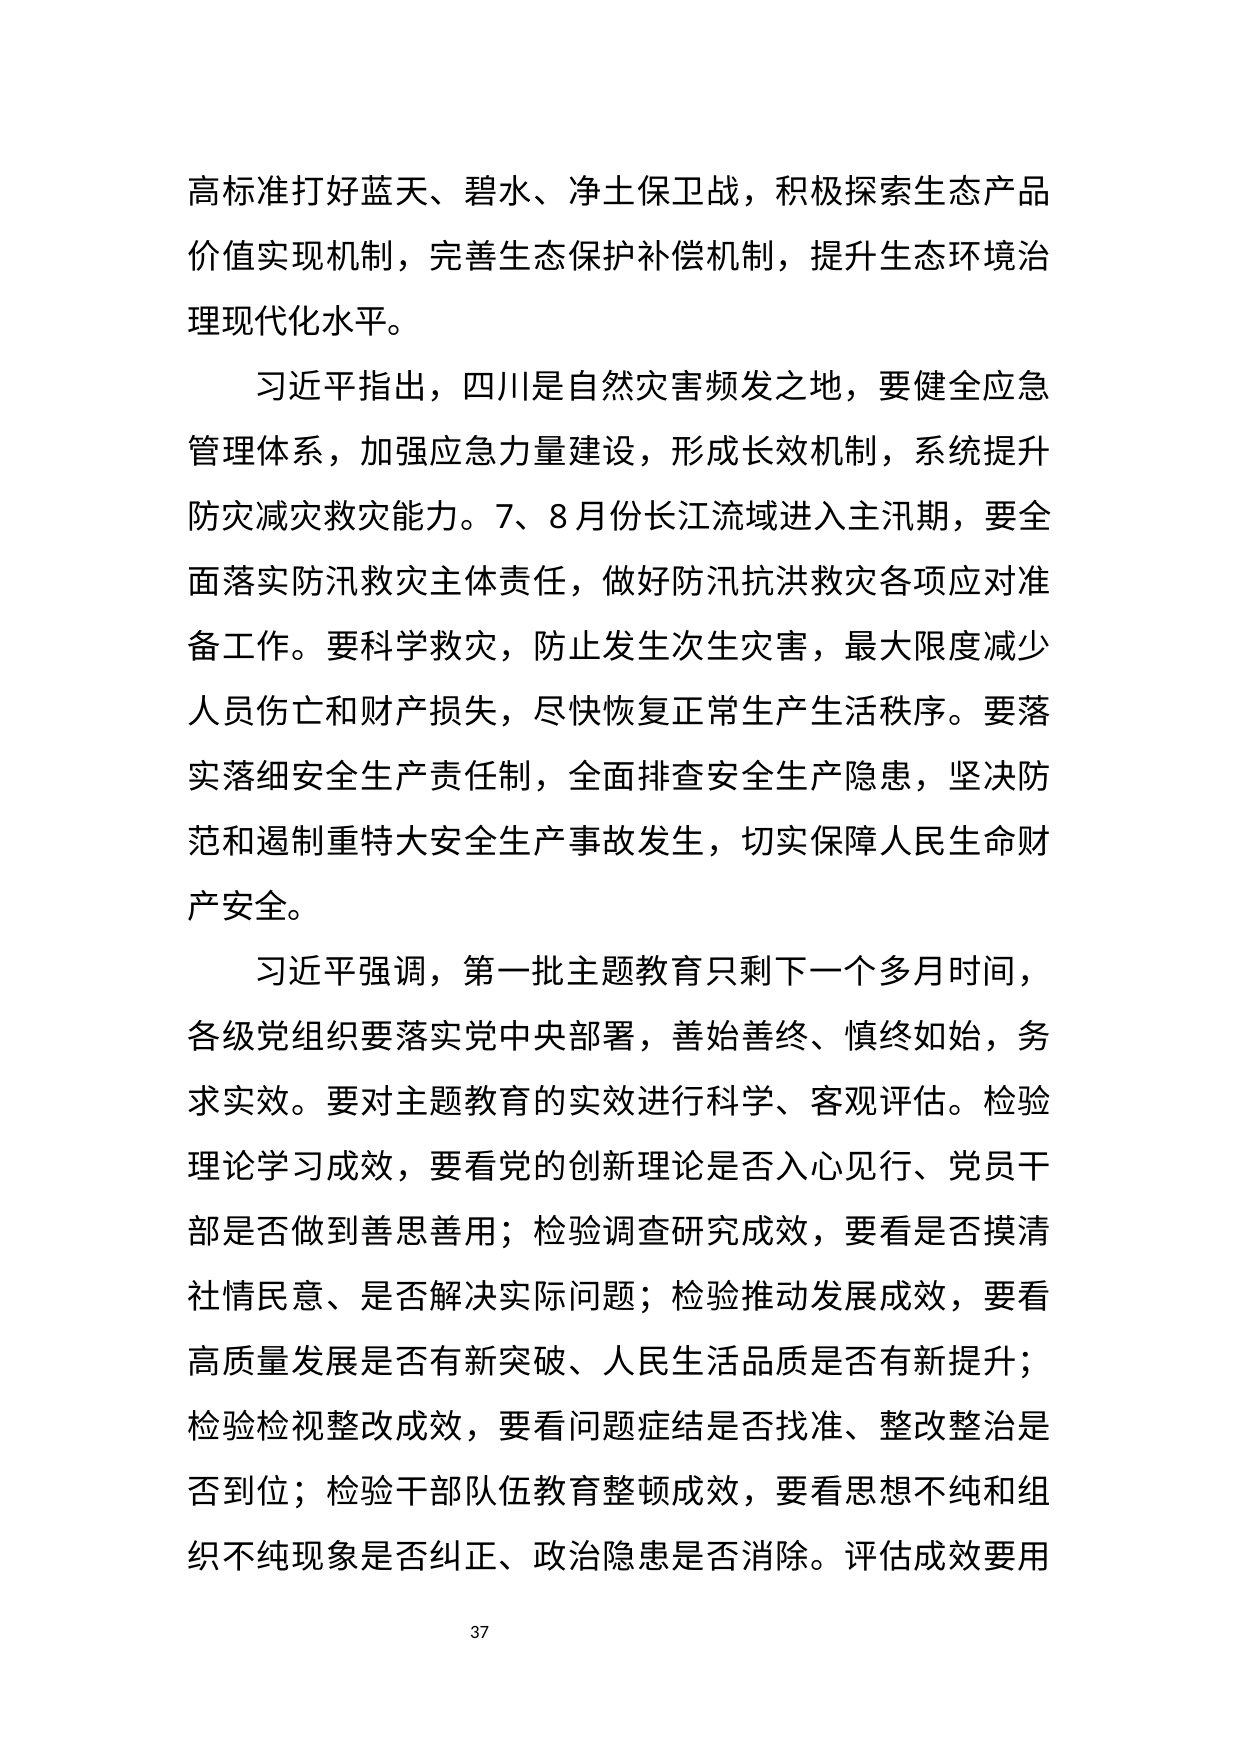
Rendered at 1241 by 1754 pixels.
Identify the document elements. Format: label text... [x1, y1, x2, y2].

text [187, 936, 1053, 1586]
text 习近平指出，四川是自然灾害频发之地，要健全应急管理体系，加强应急力量建设，形成长效机制，系统提升防灾减灾救灾能力。7、8月份长江流域进入主汛期，要全面落实防汛救灾主体责任，做好防汛抗洪救灾各项应对准备工作。要科学救灾，防止发生次生灾害，最大限度减少人员伤亡和财产损失，尽快恢复正常生产生活秩序。要落实落细安全生产责任制，全面排查安全生产隐患，坚决防范和遏制重特大安全生产事故发生，切实保障人民生命财产安全。 [187, 351, 1053, 936]
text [187, 156, 1053, 351]
